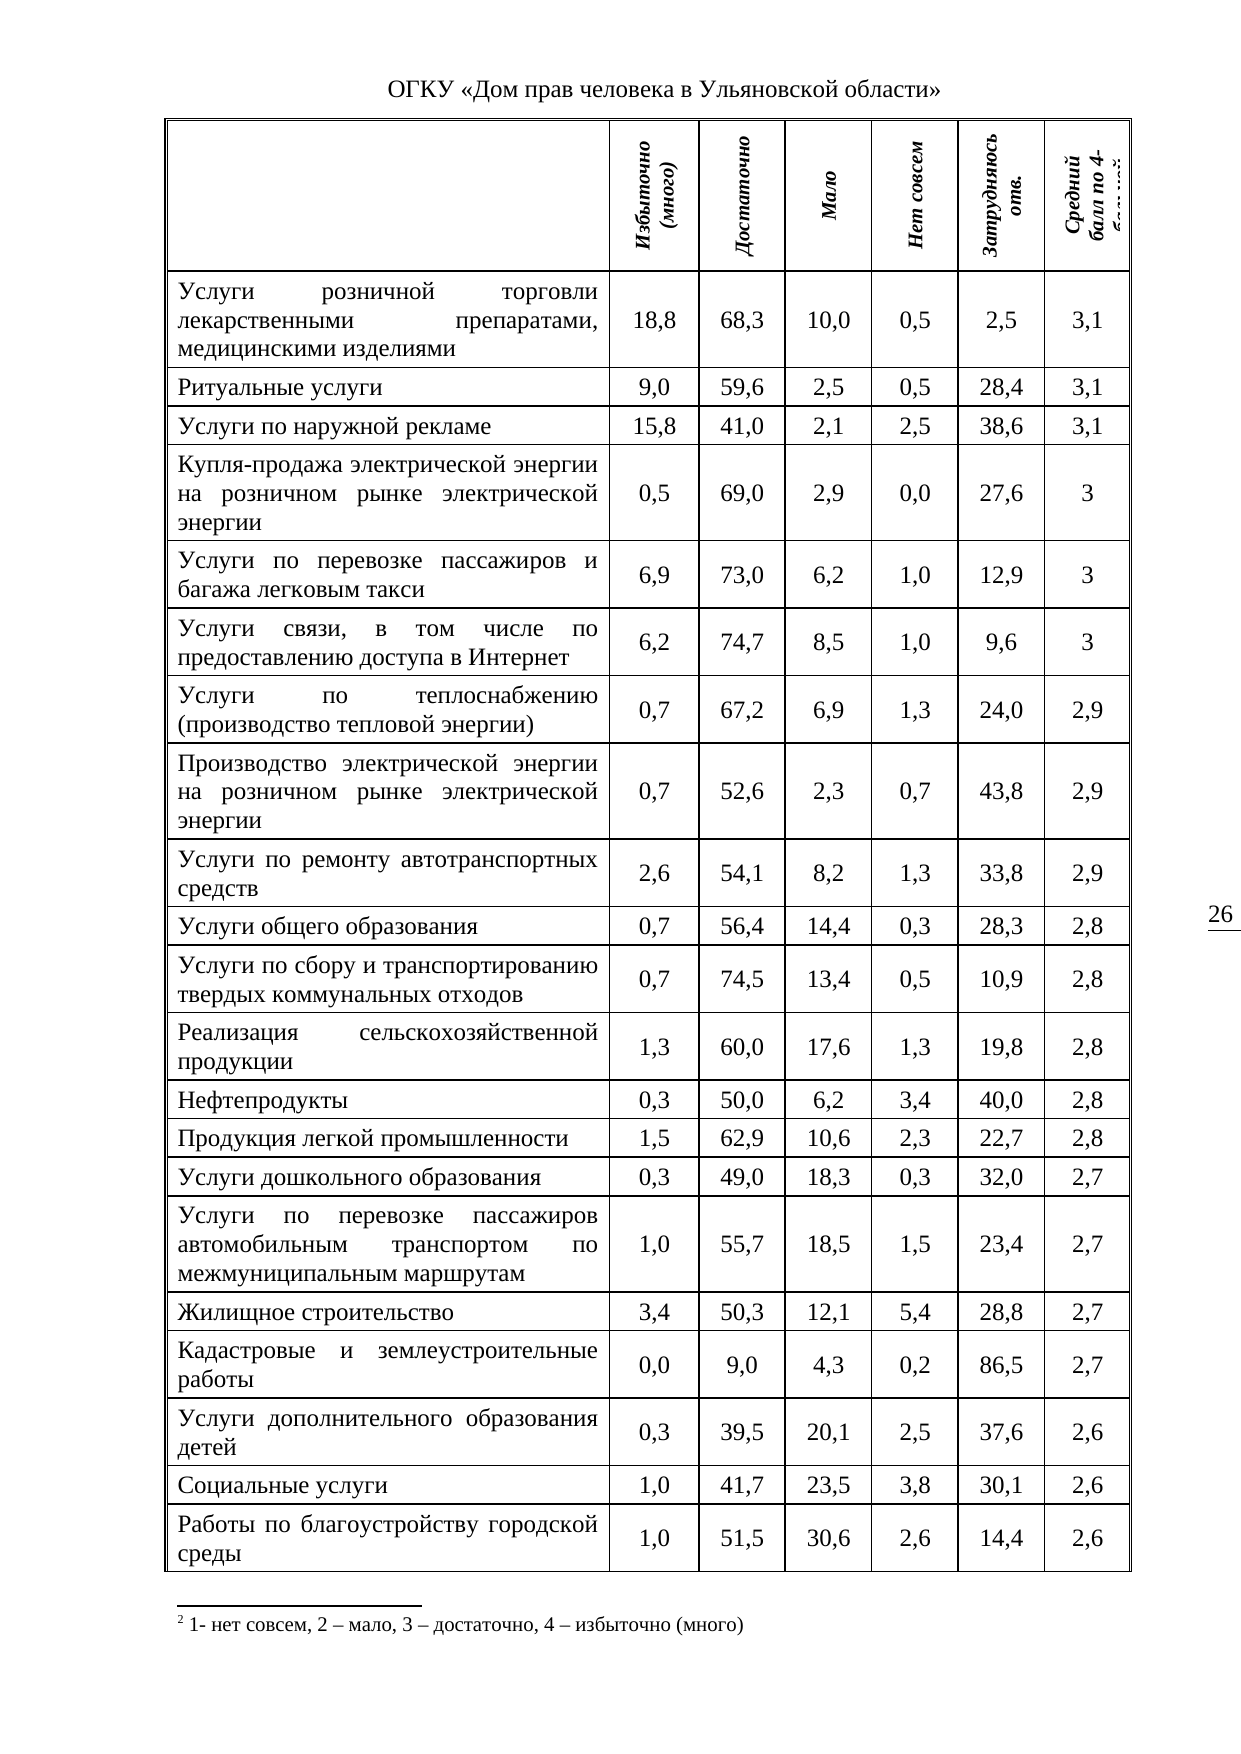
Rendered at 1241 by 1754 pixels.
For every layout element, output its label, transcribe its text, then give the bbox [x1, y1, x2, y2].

table_cell 3,1 [1045, 368, 1129, 405]
table_cell 67,2 [700, 676, 784, 742]
table_cell 2,7 [1045, 1197, 1129, 1291]
table_cell 3,4 [872, 1081, 957, 1118]
table_cell 51,5 [700, 1505, 784, 1571]
table_cell 3,1 [1045, 407, 1129, 444]
table_cell 2,8 [1045, 1119, 1129, 1156]
table_cell 1,0 [610, 1466, 698, 1503]
table_cell 56,4 [700, 907, 784, 944]
table_cell 1,0 [610, 1505, 698, 1571]
table_header Средний балл по 4-бальной шкале [1045, 121, 1129, 270]
table_cell 2,3 [872, 1119, 957, 1156]
table_cell 2,1 [786, 407, 871, 444]
table_cell 9,0 [610, 368, 698, 405]
table_cell 33,8 [959, 840, 1044, 906]
table_cell 43,8 [959, 744, 1044, 838]
table_cell Продукция легкой промышленности [168, 1119, 609, 1156]
table_cell 18,8 [610, 272, 698, 366]
table_cell 74,7 [700, 609, 784, 674]
table_cell 2,9 [1045, 840, 1129, 906]
table_cell 19,8 [959, 1013, 1044, 1079]
table_cell Нефтепродукты [168, 1081, 609, 1118]
table_cell 5,4 [872, 1293, 957, 1330]
table_cell 2,5 [786, 368, 871, 405]
table_cell 2,6 [610, 840, 698, 906]
table_cell Социальные услуги [168, 1466, 609, 1503]
table_cell 30,1 [959, 1466, 1044, 1503]
table_cell 73,0 [700, 541, 784, 607]
table_cell 23,4 [959, 1197, 1044, 1291]
table_cell Реализация сельскохозяйственной продукции [168, 1013, 609, 1079]
table_cell 41,0 [700, 407, 784, 444]
table_cell 2,6 [872, 1505, 957, 1571]
table_cell 1,3 [610, 1013, 698, 1079]
table_cell 2,7 [1045, 1158, 1129, 1195]
table_cell Услуги розничной торговли лекарственными препаратами, медицинскими изделиями [168, 272, 609, 366]
table_cell 49,0 [700, 1158, 784, 1195]
table_cell Услуги по перевозке пассажиров автомобильным транспортом по межмуниципальным маршрутам [168, 1197, 609, 1291]
table_cell 50,0 [700, 1081, 784, 1118]
table_cell 10,9 [959, 946, 1044, 1012]
table_cell 12,1 [786, 1293, 871, 1330]
table_cell Услуги дошкольного образования [168, 1158, 609, 1195]
table_cell Услуги по теплоснабжению (производство тепловой энергии) [168, 676, 609, 742]
table_cell 2,6 [1045, 1466, 1129, 1503]
table_cell 8,5 [786, 609, 871, 674]
table_cell Услуги связи, в том числе по предоставлению доступа в Интернет [168, 609, 609, 674]
table_cell 59,6 [700, 368, 784, 405]
table_cell 2,9 [1045, 744, 1129, 838]
table_cell 37,6 [959, 1399, 1044, 1464]
table_cell 32,0 [959, 1158, 1044, 1195]
table_cell 12,9 [959, 541, 1044, 607]
table_cell 0,0 [872, 445, 957, 540]
table_cell 1,3 [872, 840, 957, 906]
table_cell 6,2 [610, 609, 698, 674]
table_cell 14,4 [959, 1505, 1044, 1571]
table_cell 24,0 [959, 676, 1044, 742]
table_cell Услуги по ремонту автотранспортных средств [168, 840, 609, 906]
table_cell 18,3 [786, 1158, 871, 1195]
table_cell 2,5 [872, 407, 957, 444]
table_cell 1,5 [610, 1119, 698, 1156]
table_cell 6,2 [786, 541, 871, 607]
table_cell Купля-продажа электрической энергии на розничном рынке электрической энергии [168, 445, 609, 540]
table_cell 0,3 [610, 1081, 698, 1118]
table_cell 0,7 [872, 744, 957, 838]
table_cell 69,0 [700, 445, 784, 540]
table_cell 1,0 [610, 1197, 698, 1291]
table_header Затрудняюсь отв. [959, 121, 1044, 270]
table_cell 2,6 [1045, 1399, 1129, 1464]
table_header Избыточно (много) [610, 121, 698, 270]
table_cell 18,5 [786, 1197, 871, 1291]
table_cell 8,2 [786, 840, 871, 906]
table_cell 3,1 [1045, 272, 1129, 366]
table_header [168, 121, 609, 270]
table_cell 2,7 [1045, 1331, 1129, 1397]
table_cell 1,5 [872, 1197, 957, 1291]
table_cell 6,2 [786, 1081, 871, 1118]
table_cell 0,7 [610, 946, 698, 1012]
table_cell 86,5 [959, 1331, 1044, 1397]
table_cell Производство электрической энергии на розничном рынке электрической энергии [168, 744, 609, 838]
table_cell 40,0 [959, 1081, 1044, 1118]
table_cell 22,7 [959, 1119, 1044, 1156]
table_cell 50,3 [700, 1293, 784, 1330]
table_header Мало [786, 121, 871, 270]
table_cell 1,3 [872, 1013, 957, 1079]
table_cell 39,5 [700, 1399, 784, 1464]
table_cell 6,9 [610, 541, 698, 607]
table_cell 0,5 [872, 946, 957, 1012]
table_cell 52,6 [700, 744, 784, 838]
table_cell 0,2 [872, 1331, 957, 1397]
table_cell 1,0 [872, 609, 957, 674]
table_cell Услуги дополнительного образования детей [168, 1399, 609, 1464]
table_cell 0,5 [872, 368, 957, 405]
table_cell 0,3 [610, 1399, 698, 1464]
table_cell Услуги по наружной рекламе [168, 407, 609, 444]
table_header Достаточно [700, 121, 784, 270]
table_cell 27,6 [959, 445, 1044, 540]
table_cell 1,3 [872, 676, 957, 742]
table_cell 17,6 [786, 1013, 871, 1079]
table_cell 10,6 [786, 1119, 871, 1156]
table_cell 2,3 [786, 744, 871, 838]
table_cell 10,0 [786, 272, 871, 366]
table_cell Кадастровые и землеустроительные работы [168, 1331, 609, 1397]
table_cell 23,5 [786, 1466, 871, 1503]
table_cell 3 [1045, 541, 1129, 607]
table_cell 74,5 [700, 946, 784, 1012]
table_cell 3,4 [610, 1293, 698, 1330]
table_cell 0,0 [610, 1331, 698, 1397]
table_cell 9,6 [959, 609, 1044, 674]
table_cell 38,6 [959, 407, 1044, 444]
table_cell 6,9 [786, 676, 871, 742]
table_cell 3 [1045, 445, 1129, 540]
table_cell Работы по благоустройству городской среды [168, 1505, 609, 1571]
table_cell 2,7 [1045, 1293, 1129, 1330]
table_cell 2,6 [1045, 1505, 1129, 1571]
table_cell Услуги по сбору и транспортированию твердых коммунальных отходов [168, 946, 609, 1012]
table_cell 15,8 [610, 407, 698, 444]
table_cell 2,8 [1045, 907, 1129, 944]
table_cell Жилищное строительство [168, 1293, 609, 1330]
table_cell 55,7 [700, 1197, 784, 1291]
table_cell 0,5 [610, 445, 698, 540]
table_header Нет совсем [872, 121, 957, 270]
table_cell 28,3 [959, 907, 1044, 944]
table_cell 9,0 [700, 1331, 784, 1397]
table_cell 2,5 [959, 272, 1044, 366]
table_cell 54,1 [700, 840, 784, 906]
table_cell 2,8 [1045, 1013, 1129, 1079]
table_cell 0,7 [610, 676, 698, 742]
table_cell Услуги общего образования [168, 907, 609, 944]
table_cell 2,8 [1045, 1081, 1129, 1118]
table_cell 62,9 [700, 1119, 784, 1156]
table_cell 2,9 [786, 445, 871, 540]
table_cell 1,0 [872, 541, 957, 607]
table_cell 0,5 [872, 272, 957, 366]
table_cell 20,1 [786, 1399, 871, 1464]
table_cell 0,3 [872, 907, 957, 944]
table_cell 2,8 [1045, 946, 1129, 1012]
table_cell 41,7 [700, 1466, 784, 1503]
table_cell 3 [1045, 609, 1129, 674]
table_cell 0,7 [610, 744, 698, 838]
table_cell 28,8 [959, 1293, 1044, 1330]
table_cell 14,4 [786, 907, 871, 944]
table_cell 68,3 [700, 272, 784, 366]
table_cell 4,3 [786, 1331, 871, 1397]
table_cell 30,6 [786, 1505, 871, 1571]
table_cell 13,4 [786, 946, 871, 1012]
table_cell 60,0 [700, 1013, 784, 1079]
table_cell 2,9 [1045, 676, 1129, 742]
table_cell 0,3 [872, 1158, 957, 1195]
table_cell Ритуальные услуги [168, 368, 609, 405]
table_cell 3,8 [872, 1466, 957, 1503]
table_cell 0,3 [610, 1158, 698, 1195]
table_cell 2,5 [872, 1399, 957, 1464]
table_cell 0,7 [610, 907, 698, 944]
table_cell 28,4 [959, 368, 1044, 405]
table_cell Услуги по перевозке пассажиров и багажа легковым такси [168, 541, 609, 607]
